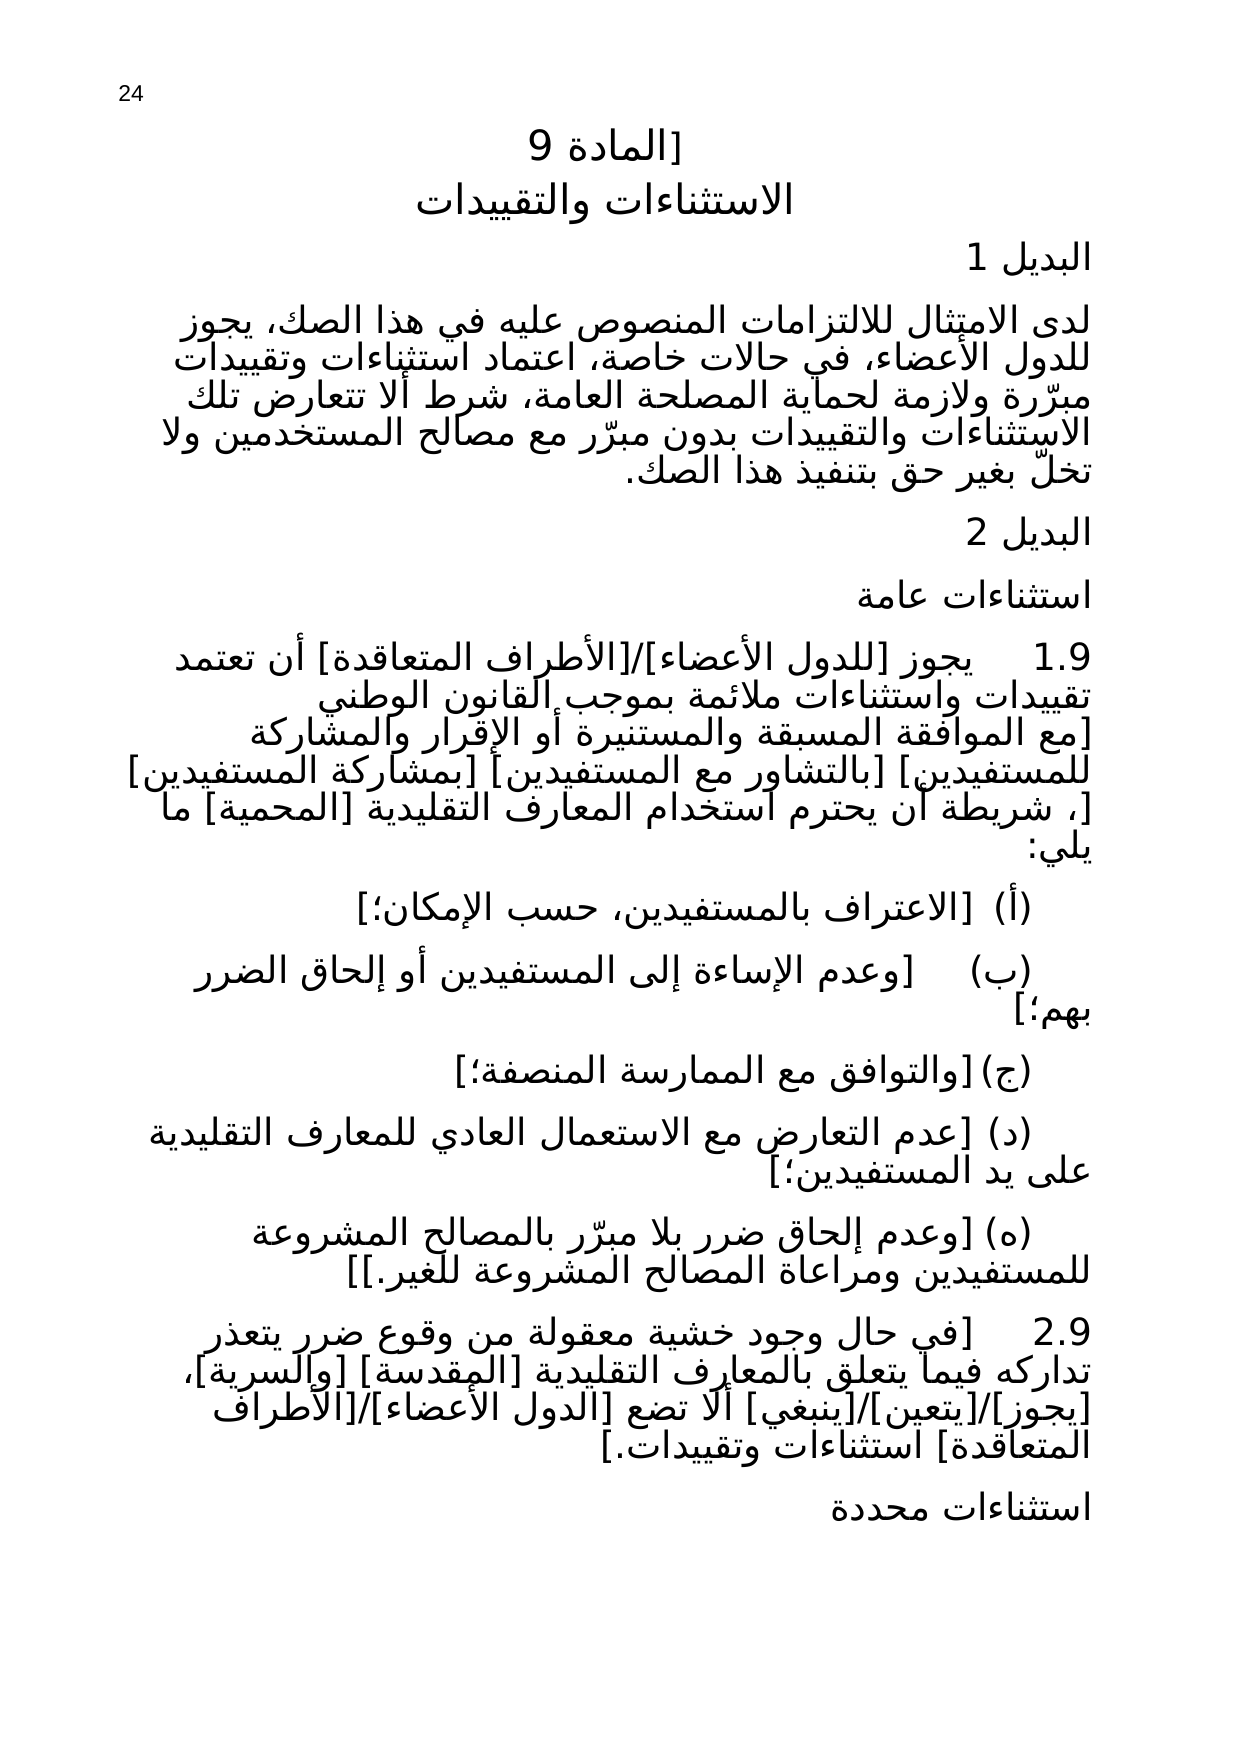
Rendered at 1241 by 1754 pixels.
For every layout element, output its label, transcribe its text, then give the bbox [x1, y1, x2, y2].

text (أ) [الاعتراف بالمستفيدين، حسب الإمكان؛] [118, 891, 1092, 928]
text (ه) [وعدم إلحاق ضرر بلا مبرّر بالمصالح المشروعة للمستفيدين ومراعاة المصالح المشروعة للغير.]] [394, 1216, 1092, 1291]
text 1.9 يجوز [للدول الأعضاء]/[الأطراف المتعاقدة] أن تعتمد تقييدات واستثناءات ملائمة بموجب القانون الوطني [مع الموافقة المسبقة والمستنيرة أو الإقرار والمشاركة للمستفيدين] [بالتشاور مع المستفيدين] [بمشاركة المستفيدين] [، شريطة أن يحترم استخدام المعارف التقليدية [المحمية] ما يلي: [118, 641, 1092, 866]
text 2.9 [في حال وجود خشية معقولة من وقوع ضرر يتعذر تداركه فيما يتعلق بالمعارف التقليدية [المقدسة] [والسرية]، [يجوز]/[يتعين]/[ينبغي] ألا تضع [الدول الأعضاء]/[الأطراف المتعاقدة] استثناءات وتقييدات.] [118, 1316, 1092, 1466]
text الاستثناءات والتقييدات [118, 186, 1092, 222]
text لدى الامتثال للالتزامات المنصوص عليه في هذا الصك، يجوز للدول الأعضاء، في حالات خاصة، اعتماد استثناءات وتقييدات مبرّرة ولازمة لحماية المصلحة العامة، شرط ألا تتعارض تلك الاستثناءات والتقييدات بدون مبرّر مع مصالح المستخدمين ولا تخلّ بغير حق بتنفيذ هذا الصك. [118, 303, 1092, 491]
text [المادة 9 [118, 132, 1092, 168]
text استثناءات محددة [118, 1491, 1092, 1528]
text (ج) [والتوافق مع الممارسة المنصفة؛] [118, 1053, 1092, 1091]
text البديل 1 [118, 241, 1092, 278]
text استثناءات عامة [118, 578, 1092, 616]
text (ه) [وعدم إلحاق ضرر بلا مبرّر بالمصالح المشروعة للمستفيدين ومراعاة المصالح المشروعة للغير.]] [118, 1216, 451, 1291]
text البديل 2 [118, 516, 1092, 553]
text (ب) [وعدم الإساءة إلى المستفيدين أو إلحاق الضرر بهم؛] [118, 953, 1092, 1028]
text (د) [عدم التعارض مع الاستعمال العادي للمعارف التقليدية على يد المستفيدين؛] [118, 1116, 1092, 1191]
